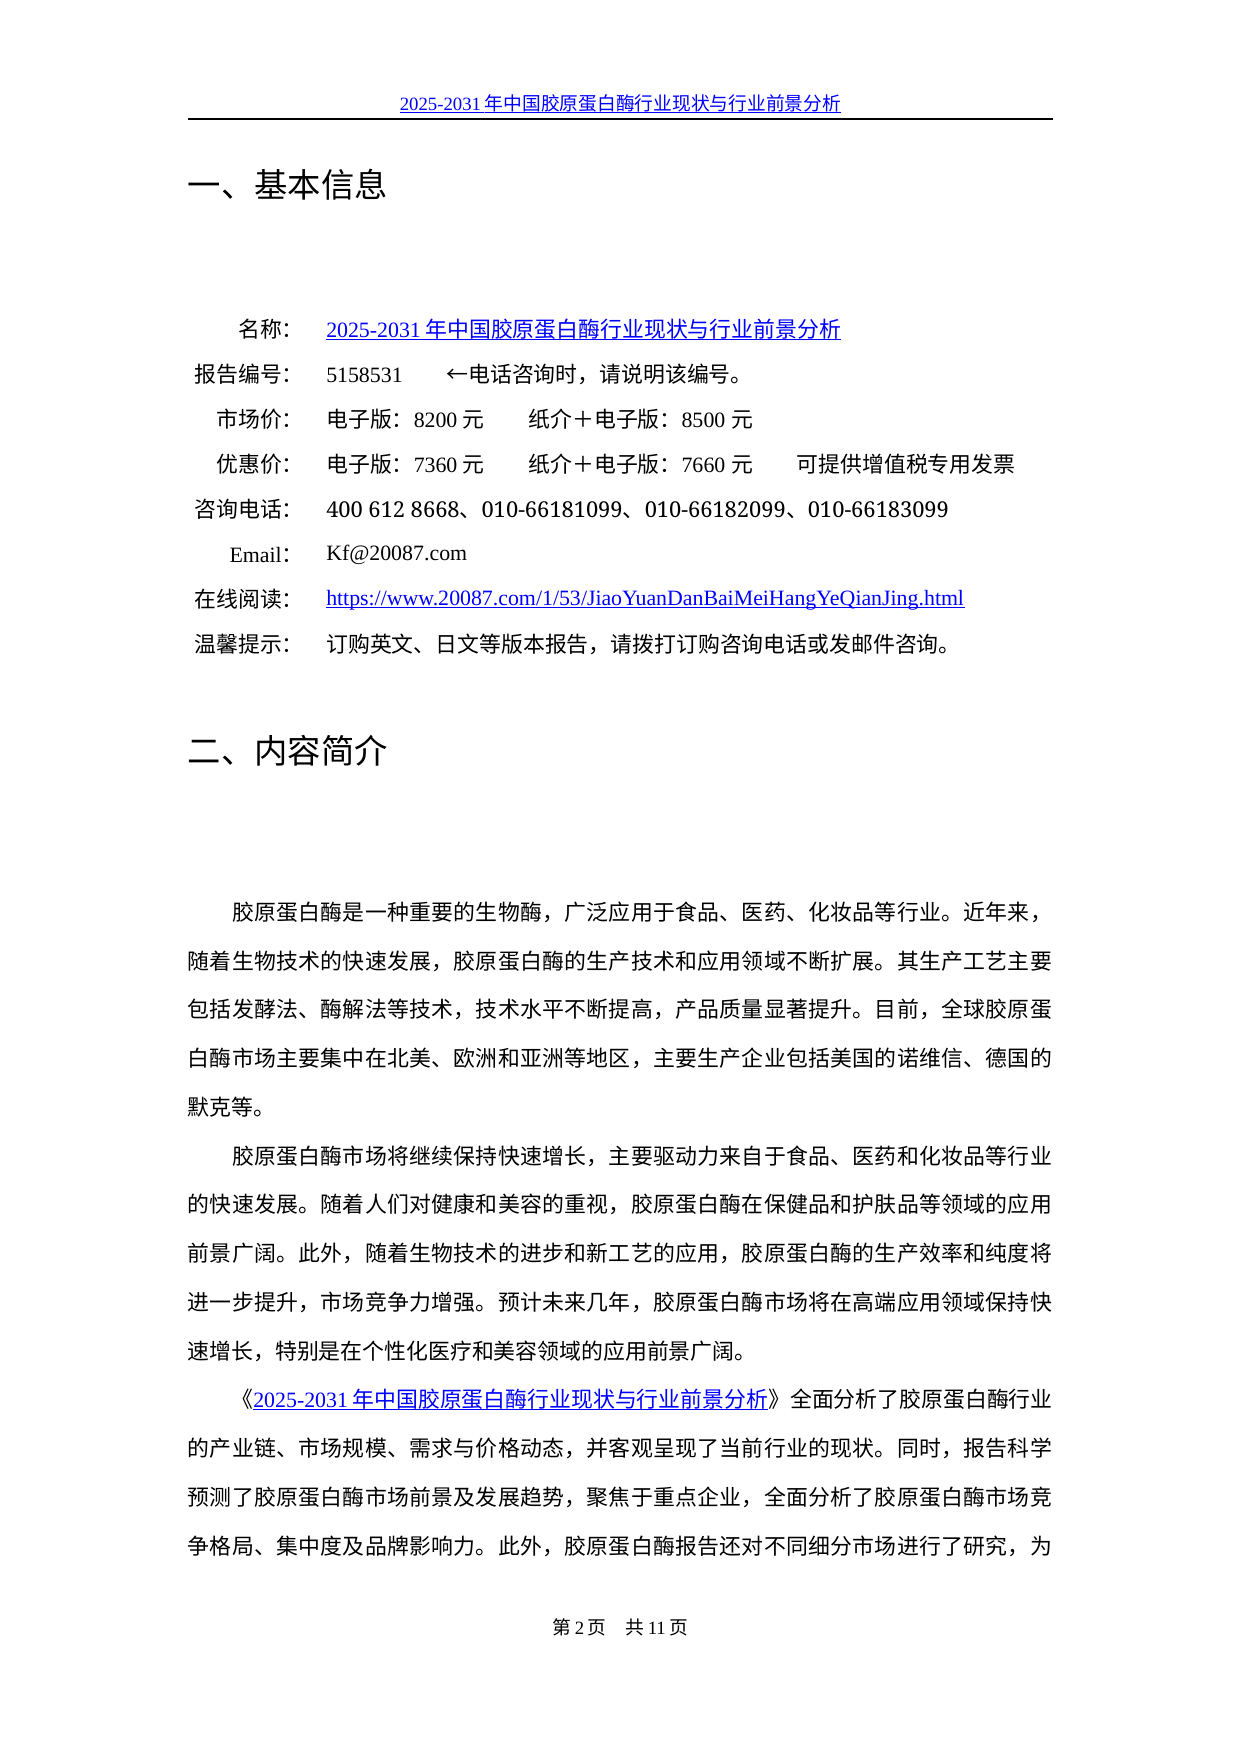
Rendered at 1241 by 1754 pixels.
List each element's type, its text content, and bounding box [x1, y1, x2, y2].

table_cell Kf@20087.com [315, 537, 1073, 582]
table_cell 市场价： [167, 402, 315, 447]
table_header 2025-2031年中国胶原蛋白酶行业现状与行业前景分析 [315, 312, 1073, 357]
table_header 名称： [167, 312, 315, 357]
table_cell 订购英文、日文等版本报告，请拨打订购咨询电话或发邮件咨询。 [315, 627, 1073, 672]
title 二、内容简介 [187, 717, 1053, 782]
table_cell Email： [167, 537, 315, 582]
table_cell 报告编号： [167, 357, 315, 402]
table_cell 5158531 ←电话咨询时，请说明该编号。 [315, 357, 1073, 402]
table_cell 电子版：8200 元 纸介＋电子版：8500 元 [315, 402, 1073, 447]
table_cell [315, 582, 1073, 627]
table_cell 温馨提示： [167, 627, 315, 672]
table_cell 在线阅读： [167, 582, 315, 627]
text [187, 894, 1053, 1561]
table_cell 咨询电话： [167, 492, 315, 537]
table_cell 优惠价： [167, 447, 315, 492]
table_cell 电子版：7360 元 纸介＋电子版：7660 元 可提供增值税专用发票 [315, 447, 1073, 492]
table_cell 400 612 8668、010-66181099、010-66182099、010-66183099 [315, 492, 1073, 537]
title 一、基本信息 [187, 150, 1053, 215]
